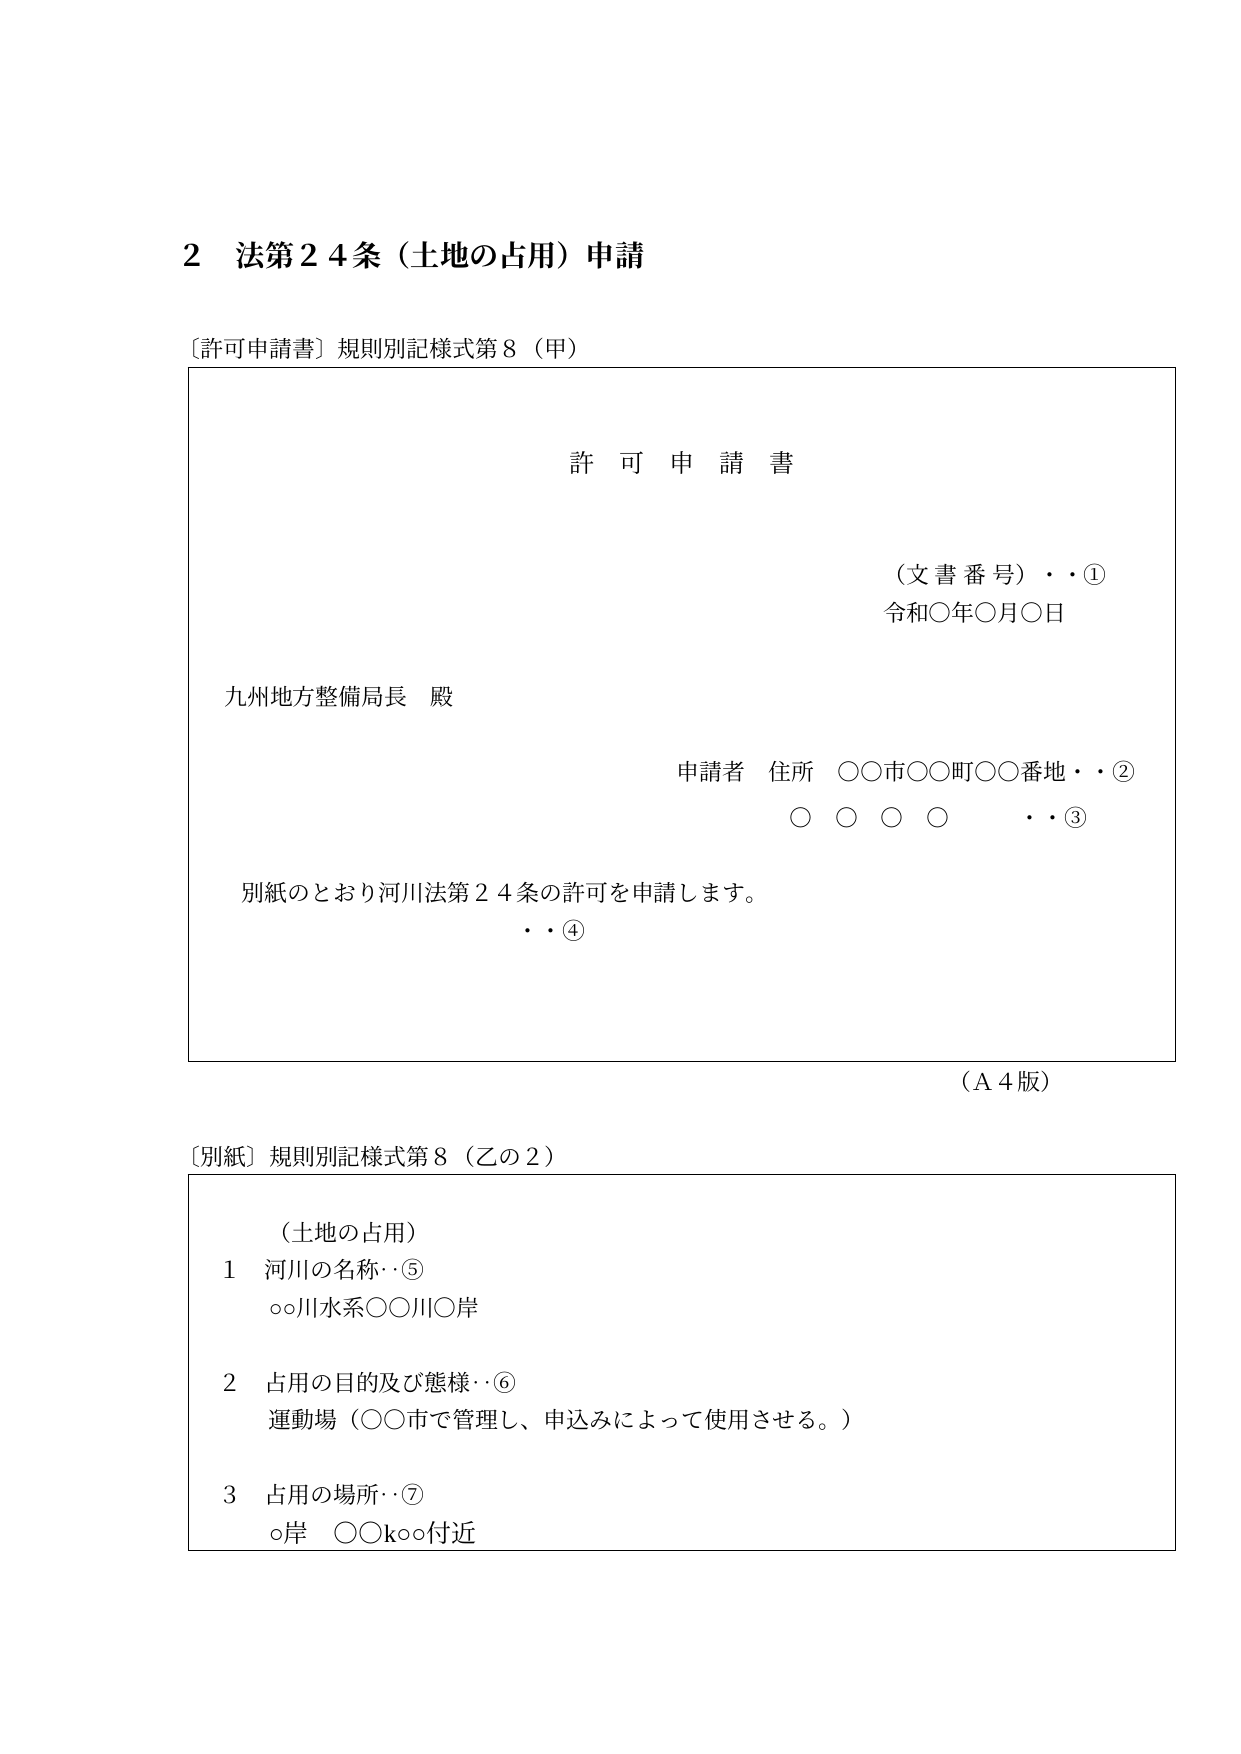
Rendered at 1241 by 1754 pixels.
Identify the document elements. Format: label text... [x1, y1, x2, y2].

table_header 許 可 申 請 書 （文 書 番 号）・・① 令和○年○月○日 九州地方整備局長 殿 申請者 住所 ○○市○○町○○番地・・② ○ ○ ○ ○ ・・③ 別紙のとおり河川法第２４条の許可を申請します。 ・・④ [189, 368, 1175, 1061]
table_header （土地の占用） １ 河川の名称‥⑤ ○○川水系○○川○岸 ２ 占用の目的及び態様‥⑥ 運動場（○○市で管理し、申込みによって使用させる。） ３ 占用の場所‥⑦ ○岸 ○○k○○付近 ○○市○○町○○番地先 （添付図書の実測平面図に○色で着色した部分） ４ 占用面積・・⑧ ○○○．○○㎡ ５ 占用の期間‥⑨ 許可の日から令和○○年○月○日まで ⑩ [189, 1175, 1175, 1550]
text 〔許可申請書〕規則別記様式第８（甲） [177, 329, 1063, 367]
text （Ａ４版） [202, 1062, 1063, 1099]
text ２ 法第２４条（土地の占用）申請 [177, 217, 1063, 292]
text 〔別紙〕規則別記様式第８（乙の２） [177, 1137, 1038, 1174]
